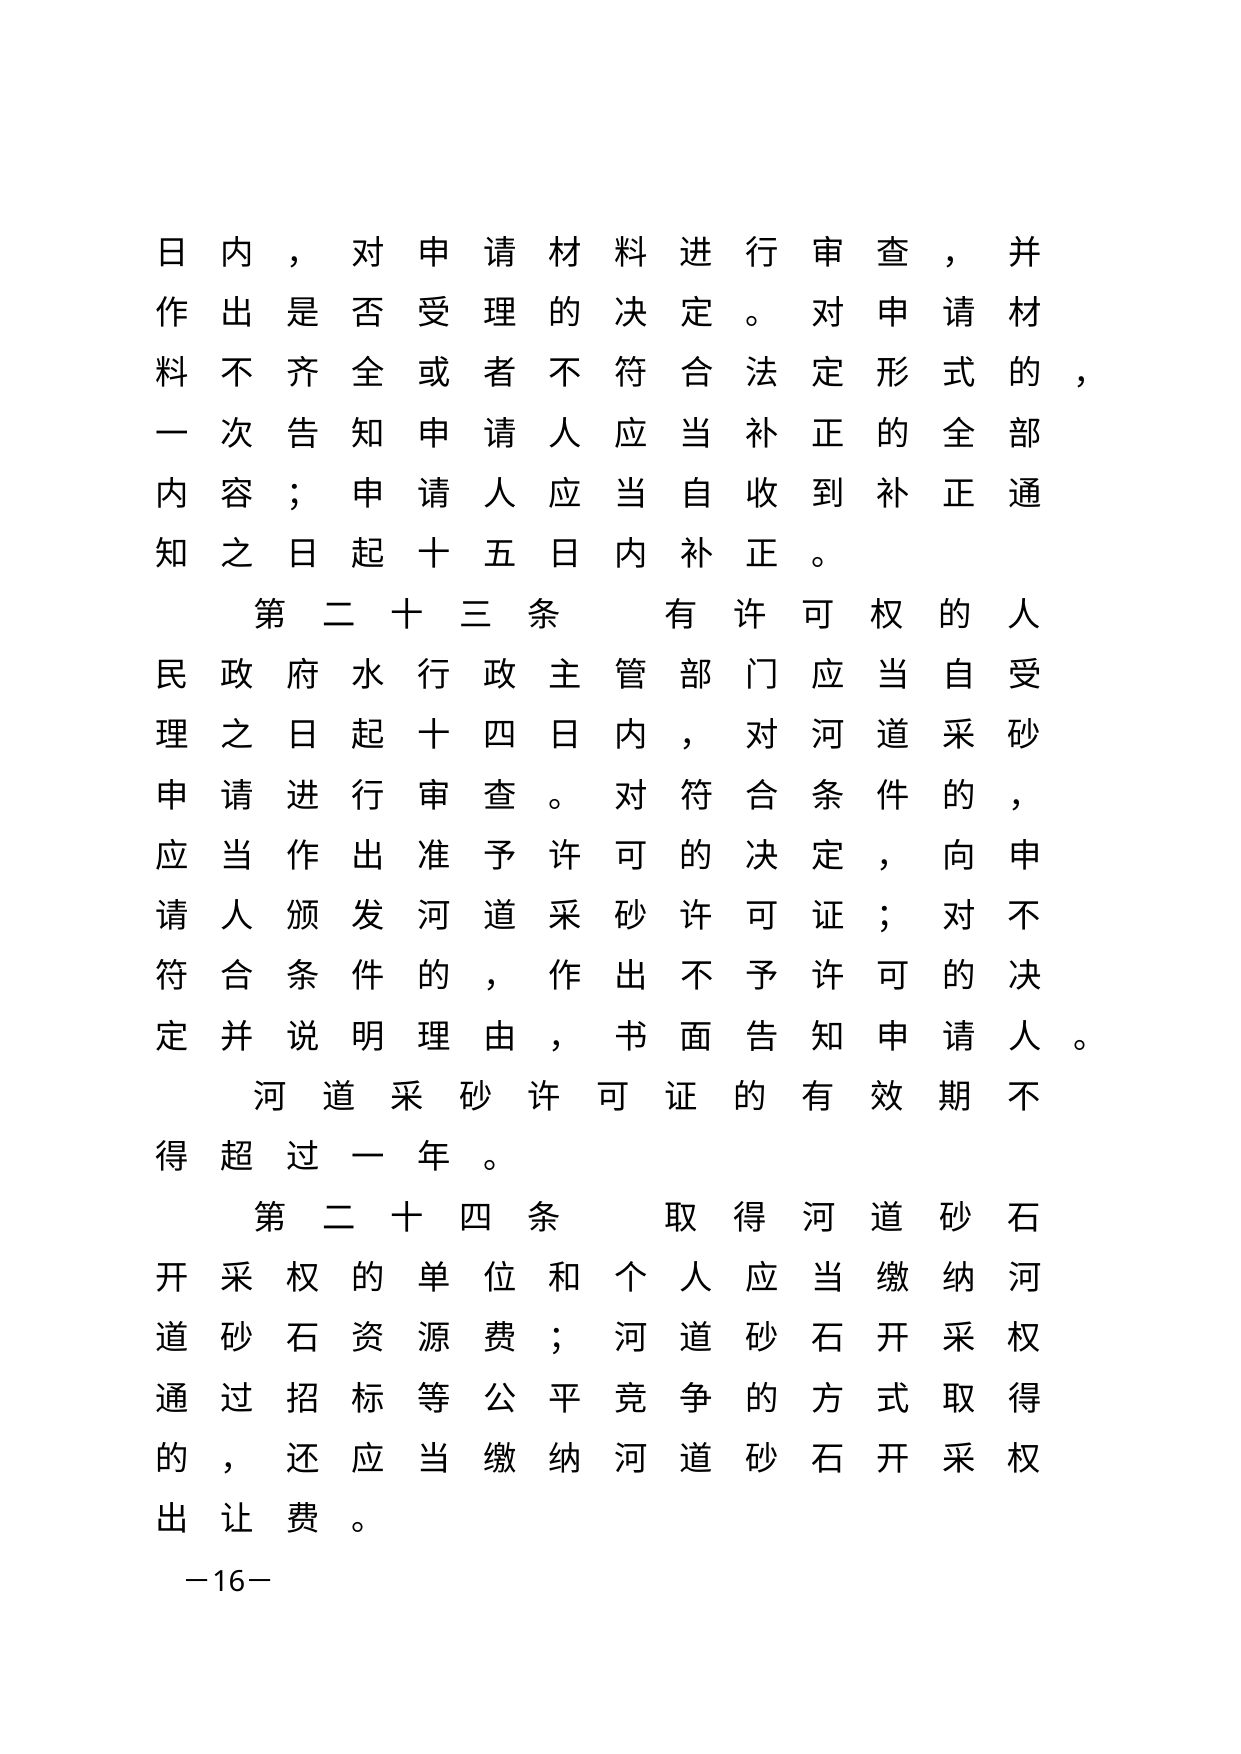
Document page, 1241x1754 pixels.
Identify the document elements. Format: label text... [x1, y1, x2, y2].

text 河道采砂许可证的有效期不得超过一年。 [155, 1064, 1073, 1184]
text 第二十四条 取得河道砂石开采权的单位和个人应当缴纳河道砂石资源费；河道砂石开采权通过招标等公平竞争的方式取得的，还应当缴纳河道砂石开采权出让费。 [155, 1184, 1073, 1546]
text 第二十三条 有许可权的人民政府水行政主管部门应当自受理之日起十四日内，对河道采砂申请进行审查。对符合条件的，应当作出准予许可的决定，向申请人颁发河道采砂许可证；对不符合条件的，作出不予许可的决定并说明理由，书面告知申请人。 [155, 581, 1073, 1064]
text 第二十二条 有许可权的人民政府水行政主管部门，应当自收到采砂申请书等材料之日起五日内，对申请材料进行审查，并作出是否受理的决定。对申请材料不齐全或者不符合法定形式的，一次告知申请人应当补正的全部内容；申请人应当自收到补正通知之日起十五日内补正。 [155, 219, 1073, 581]
